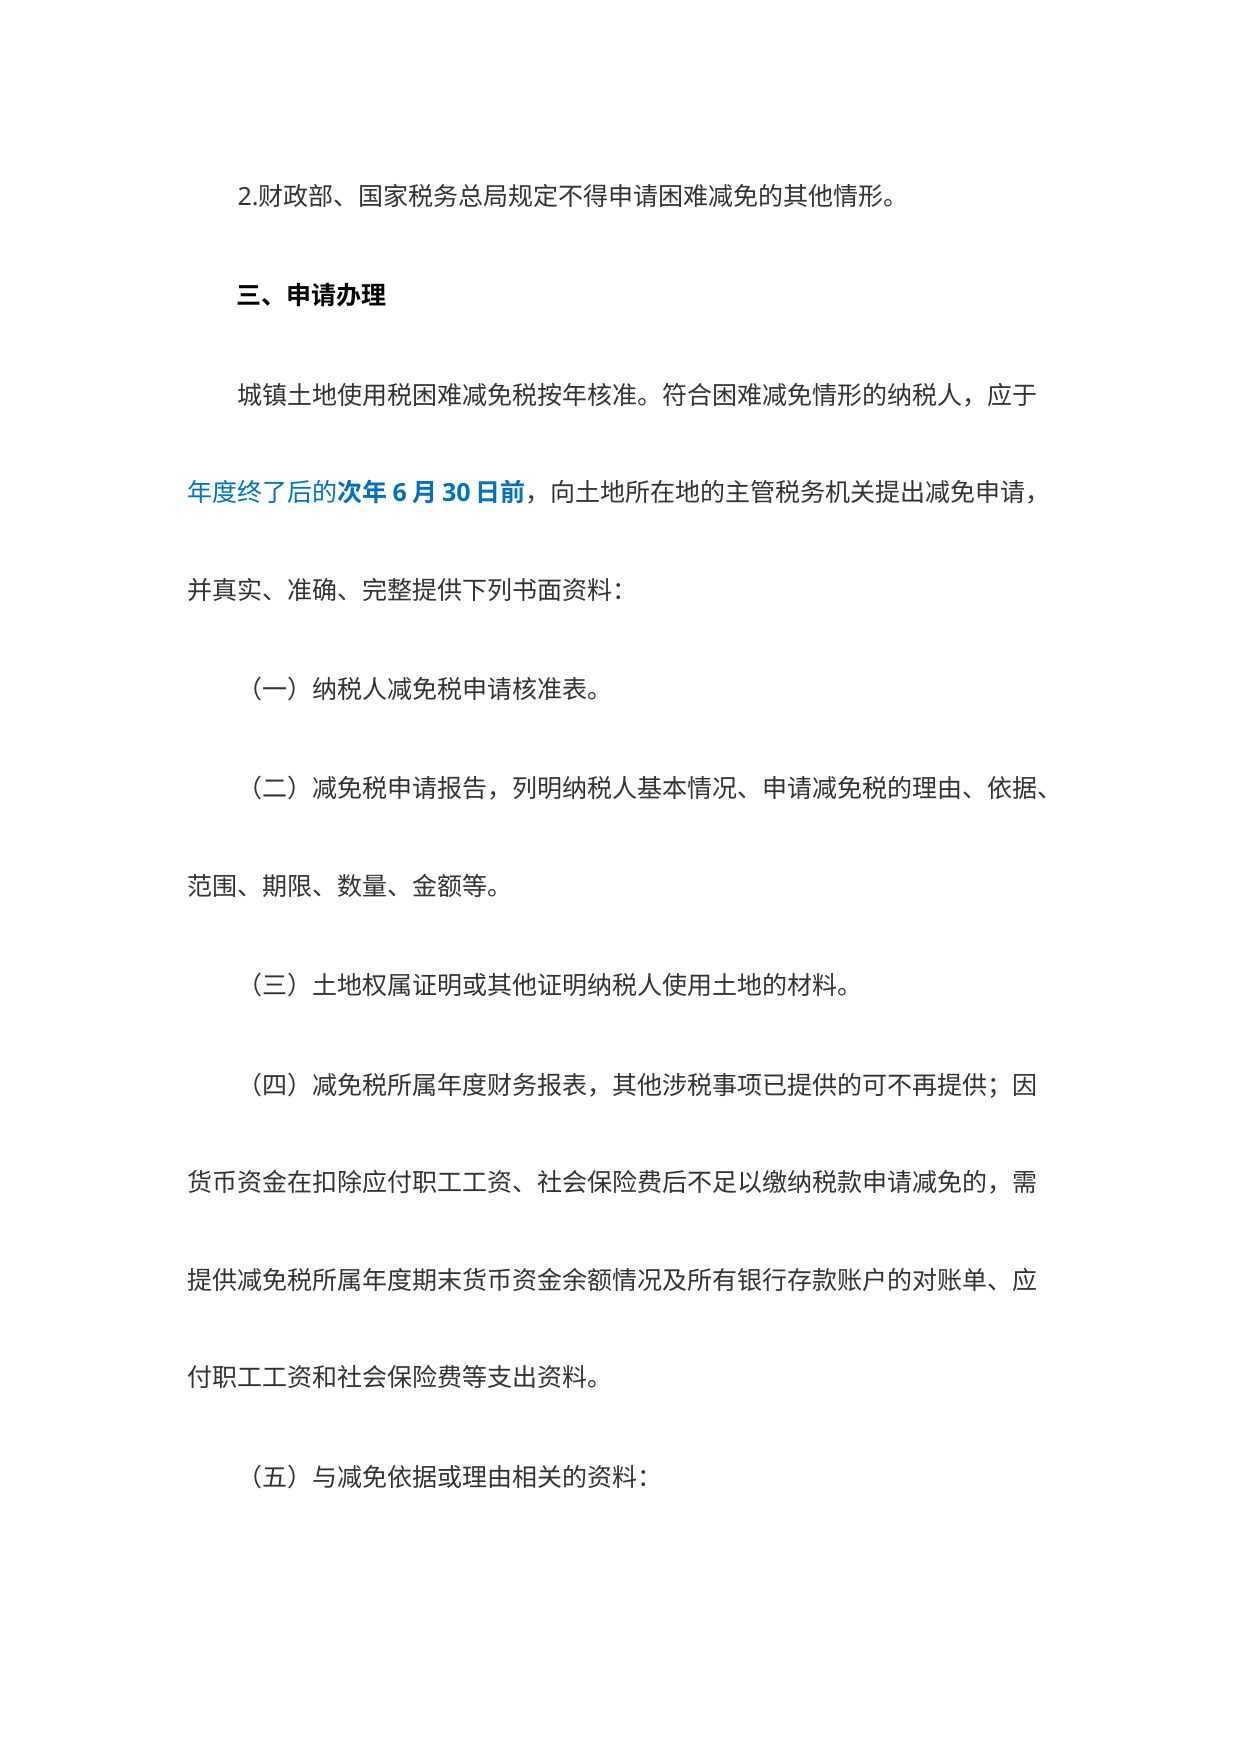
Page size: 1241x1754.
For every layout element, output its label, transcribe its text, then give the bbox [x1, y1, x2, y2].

text 2.财政部、国家税务总局规定不得申请困难减免的其他情形。 [187, 162, 1053, 227]
text （三）土地权属证明或其他证明纳税人使用土地的材料。 [187, 951, 1053, 1016]
text （一）纳税人减免税申请核准表。 [187, 655, 1053, 720]
subtitle 三、申请办理 [187, 261, 1053, 326]
text 城镇土地使用税困难减免税按年核准。符合困难减免情形的纳税人，应于年度终了后的次年6月30日前，向土地所在地的主管税务机关提出减免申请，并真实、准确、完整提供下列书面资料： [187, 361, 1053, 621]
text （二）减免税申请报告，列明纳税人基本情况、申请减免税的理由、依据、范围、期限、数量、金额等。 [187, 754, 1053, 917]
text （四）减免税所属年度财务报表，其他涉税事项已提供的可不再提供；因货币资金在扣除应付职工工资、社会保险费后不足以缴纳税款申请减免的，需提供减免税所属年度期末货币资金余额情况及所有银行存款账户的对账单、应付职工工资和社会保险费等支出资料。 [187, 1051, 1053, 1408]
text （五）与减免依据或理由相关的资料： [187, 1443, 1053, 1508]
